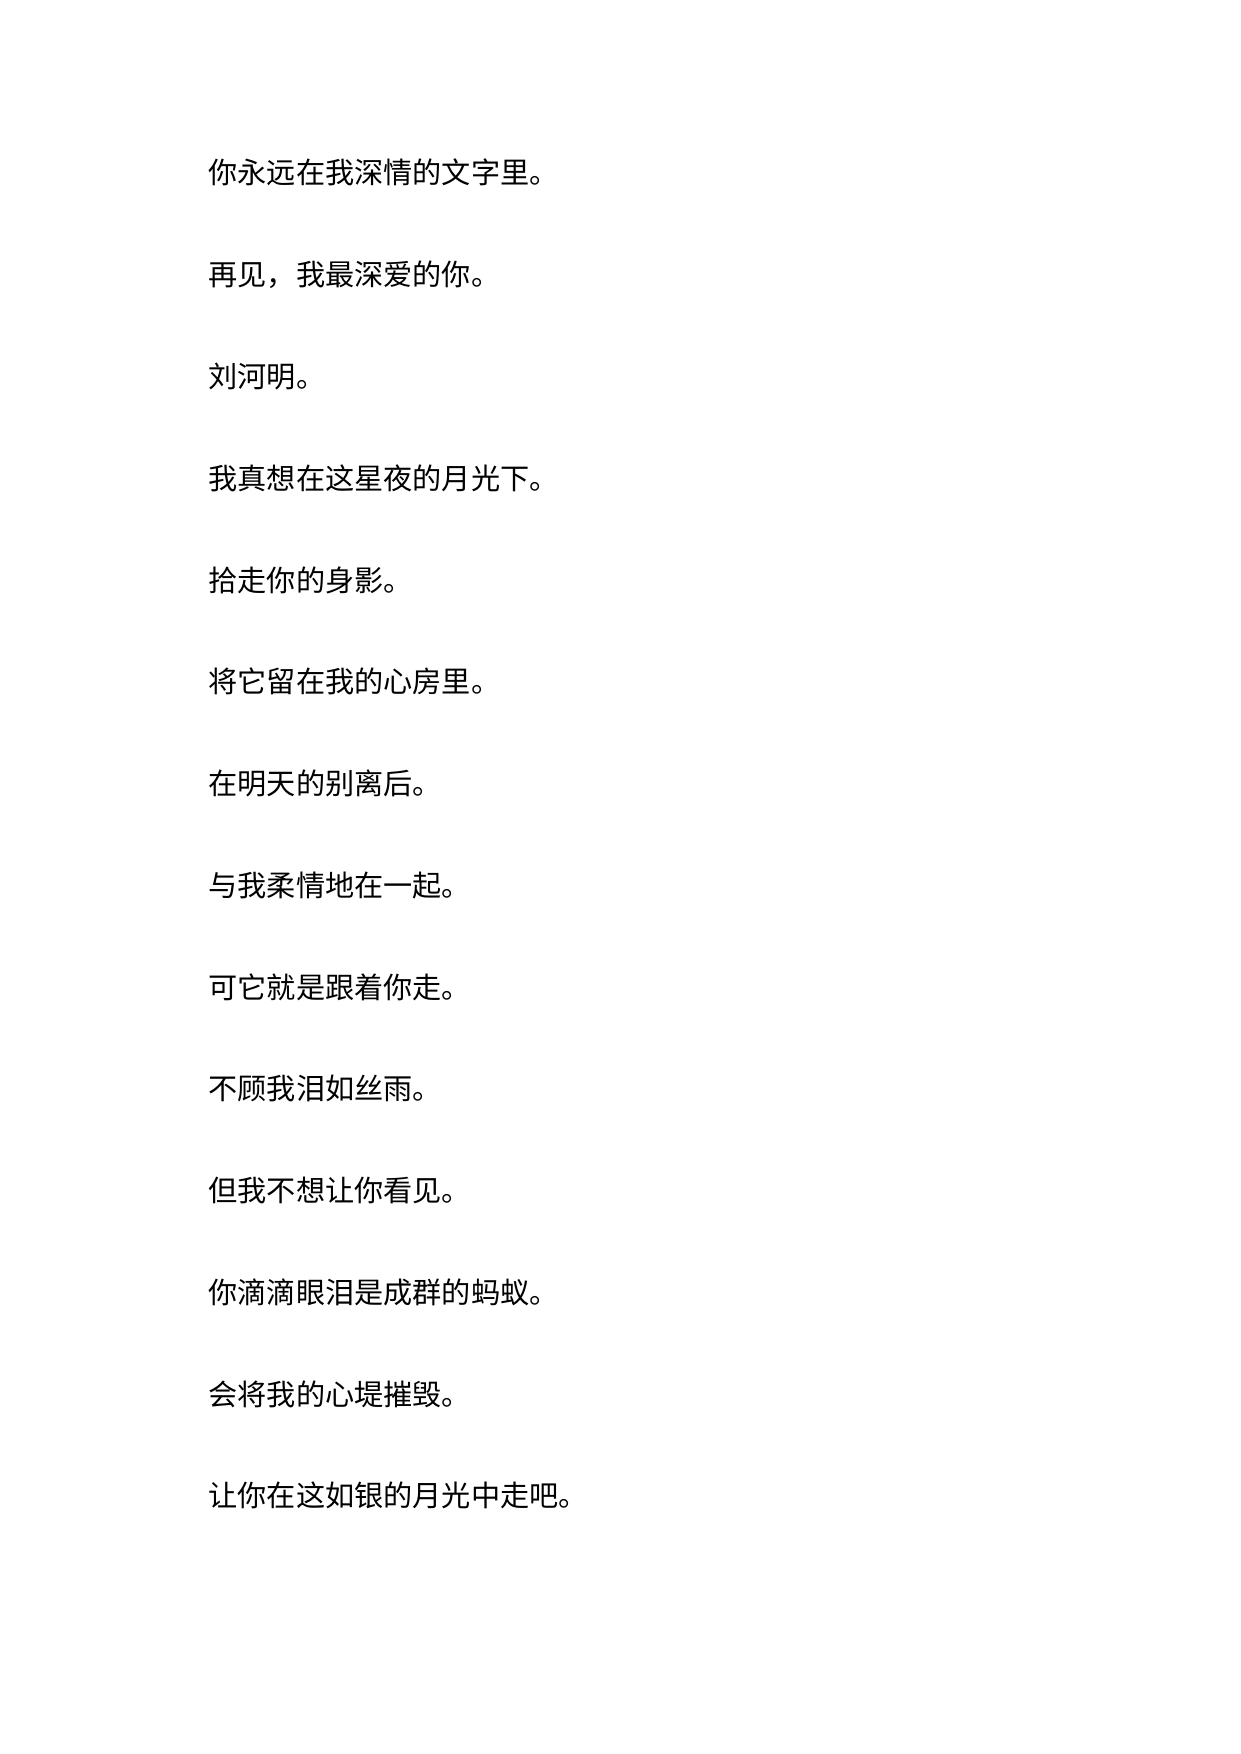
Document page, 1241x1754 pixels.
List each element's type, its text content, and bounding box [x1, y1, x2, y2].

text 刘河明。 [150, 353, 1090, 396]
text 可它就是跟着你走。 [150, 964, 1090, 1006]
text 你永远在我深情的文字里。 [150, 150, 1090, 192]
text 让你在这如银的月光中走吧。 [150, 1473, 1090, 1515]
text 不顾我泪如丝雨。 [150, 1066, 1090, 1108]
text 拾走你的身影。 [150, 557, 1090, 599]
text 与我柔情地在一起。 [150, 862, 1090, 905]
text 在明天的别离后。 [150, 761, 1090, 803]
text 我真想在这星夜的月光下。 [150, 455, 1090, 498]
text 会将我的心堤摧毁。 [150, 1371, 1090, 1413]
text 你滴滴眼泪是成群的蚂蚁。 [150, 1269, 1090, 1312]
text 再见，我最深爱的你。 [150, 252, 1090, 294]
text 但我不想让你看见。 [150, 1168, 1090, 1210]
text 将它留在我的心房里。 [150, 659, 1090, 701]
